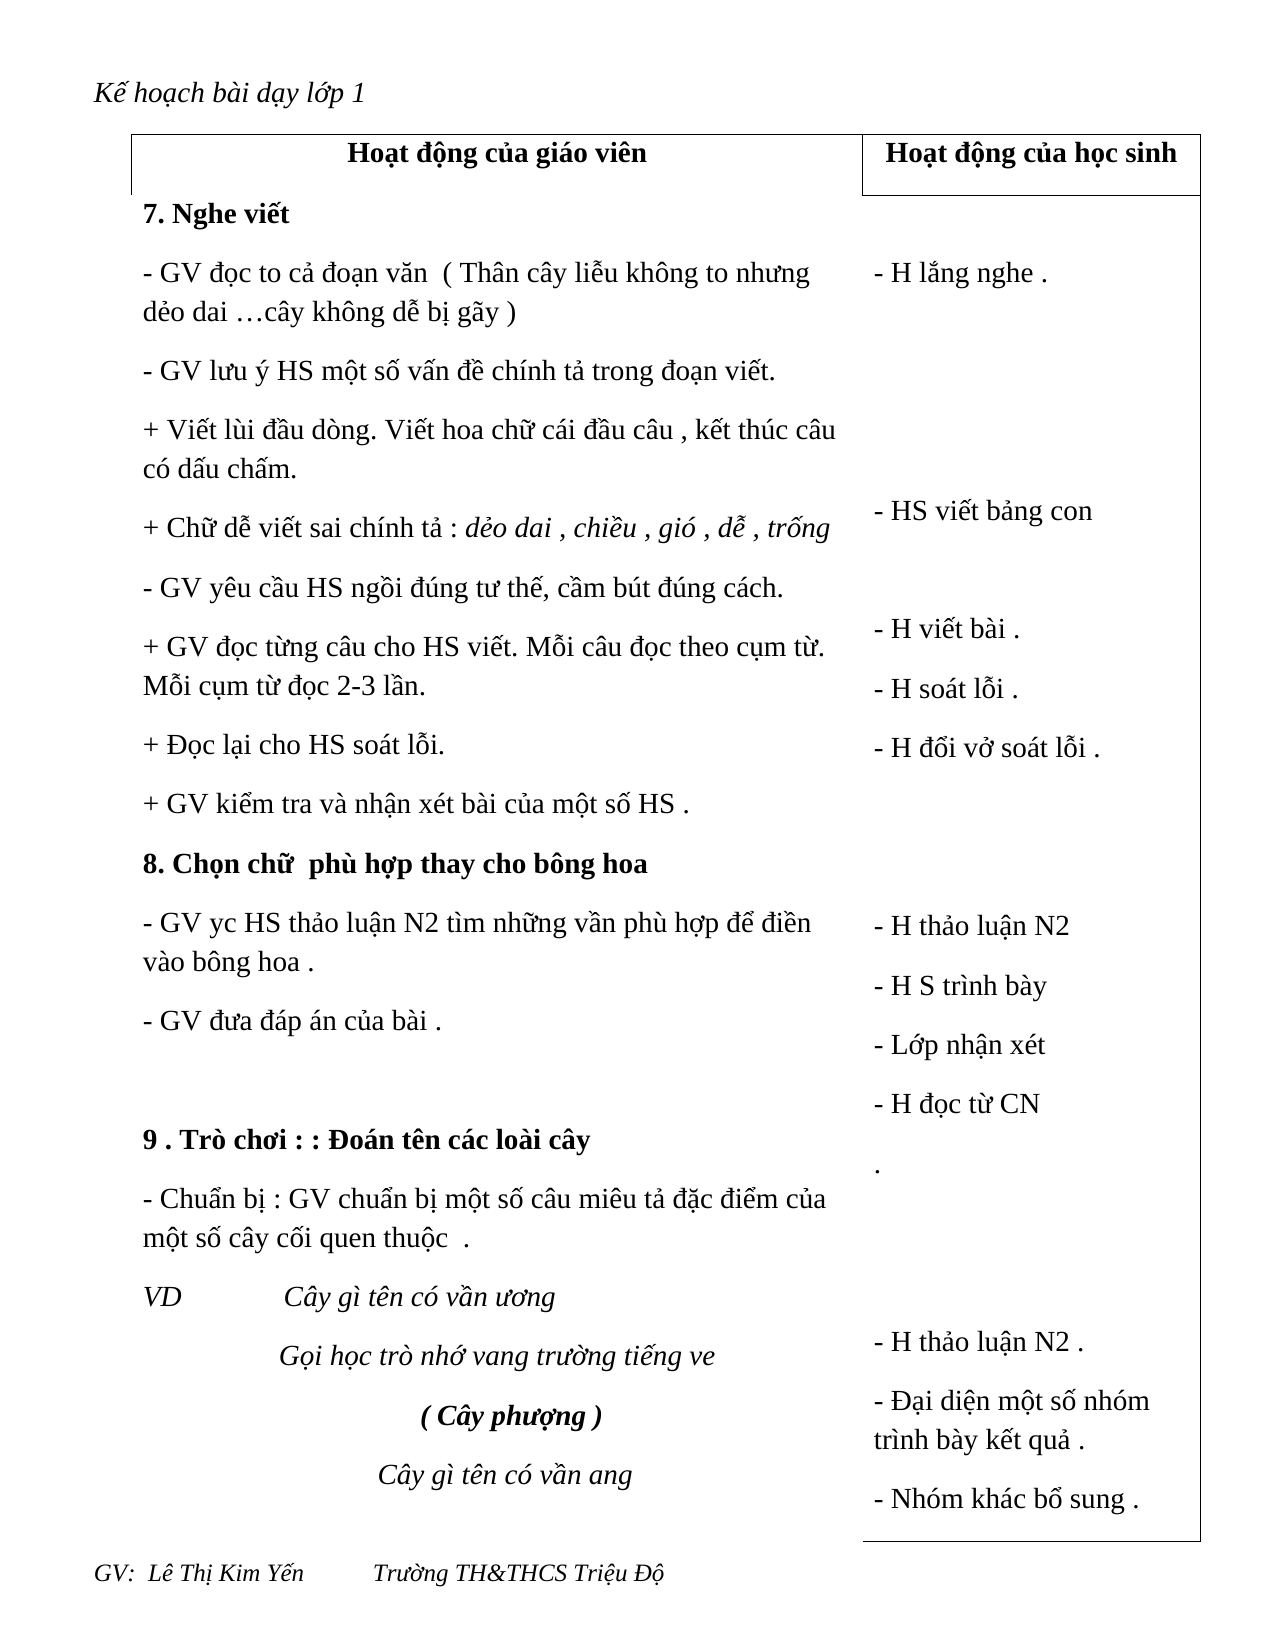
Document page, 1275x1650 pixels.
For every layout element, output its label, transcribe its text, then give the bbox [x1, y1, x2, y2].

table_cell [863, 196, 1200, 1541]
table_header Hoạt động của học sinh [863, 135, 1200, 195]
table_header Hoạt động của giáo viên [132, 135, 862, 195]
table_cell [131, 195, 862, 1541]
